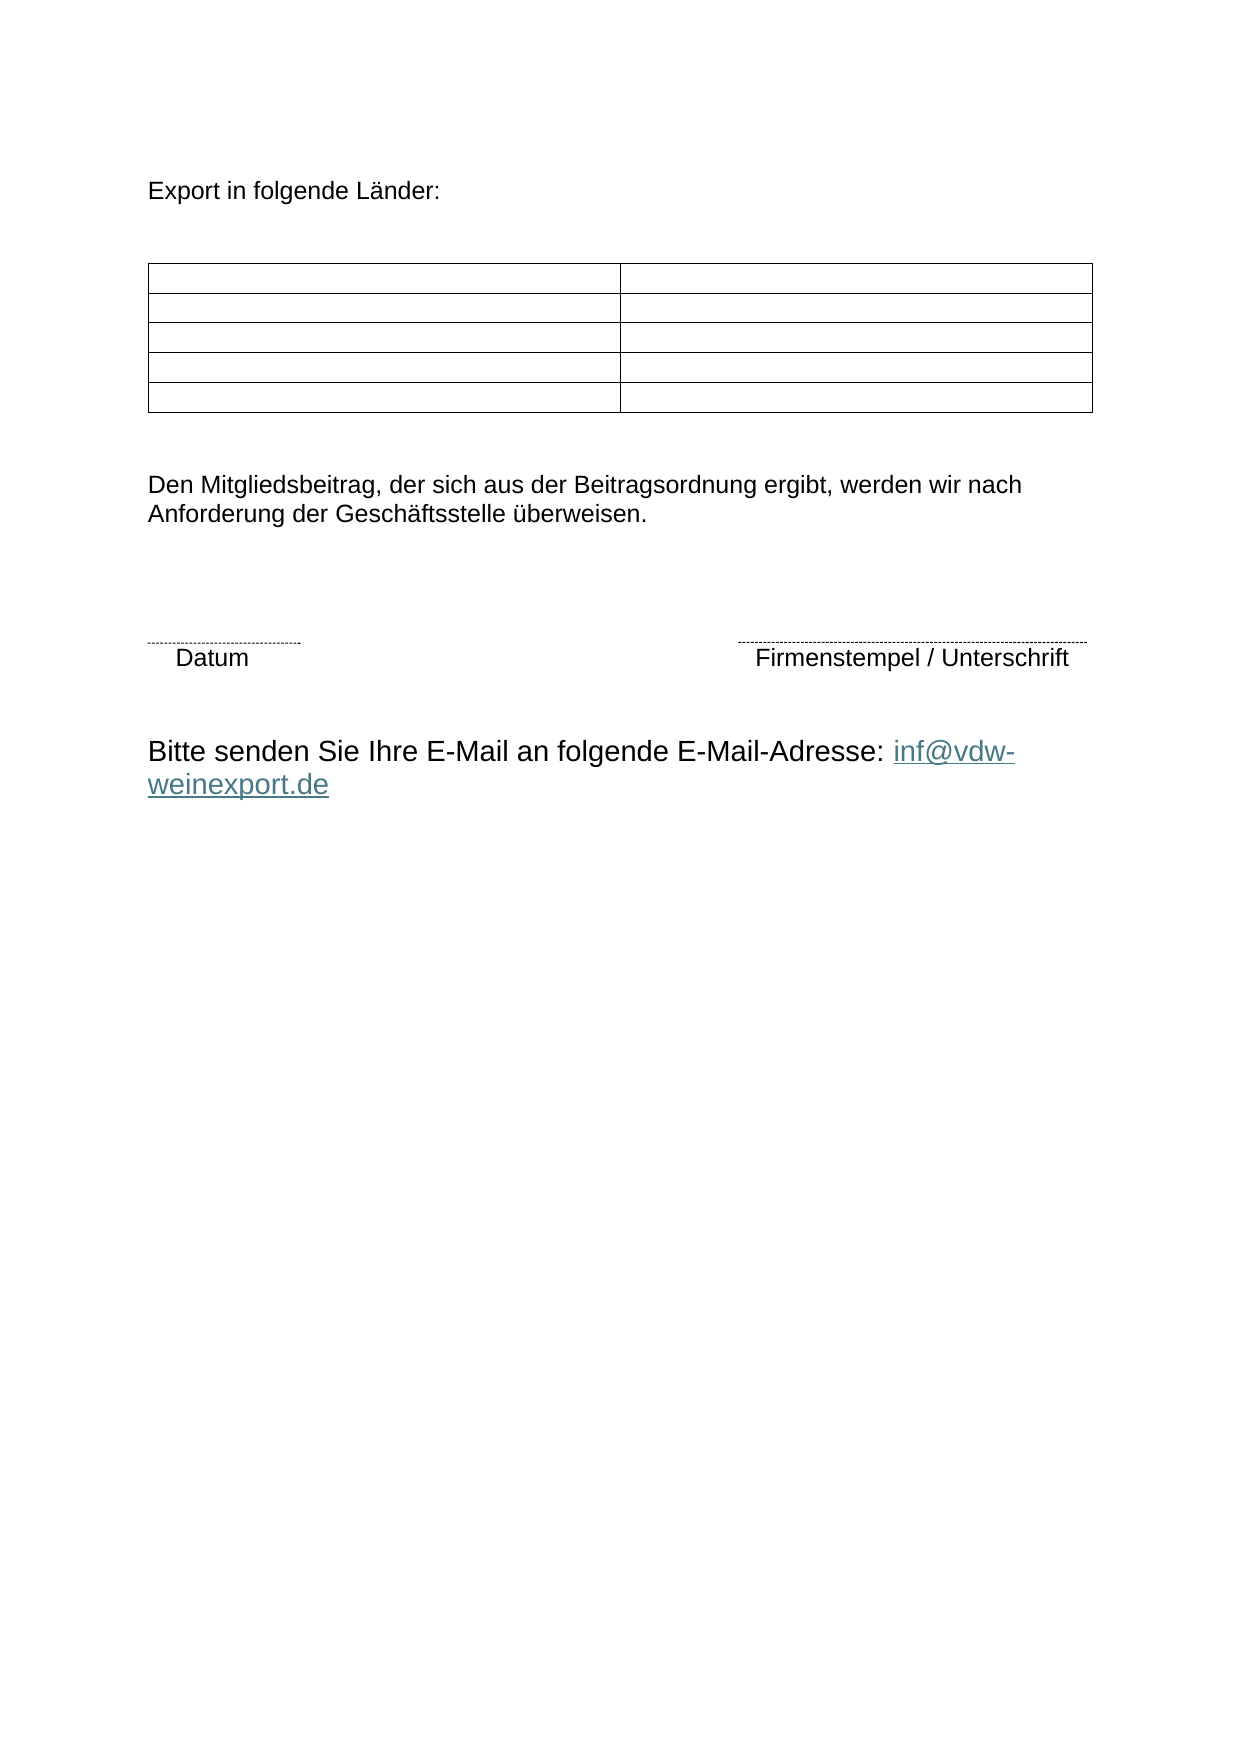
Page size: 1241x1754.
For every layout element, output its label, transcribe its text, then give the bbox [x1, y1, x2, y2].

text Datum Firmenstempel / Unterschrift [148, 643, 1093, 671]
text Export in folgende Länder: [148, 176, 1093, 205]
text Bitte senden Sie Ihre E-Mail an folgende E-Mail-Adresse: inf@vdw-weinexport.de [148, 734, 1093, 801]
text Den Mitgliedsbeitrag, der sich aus der Beitragsordnung ergibt, werden wir nach Anforderung der Geschäftsstelle überweisen. [148, 470, 1093, 528]
